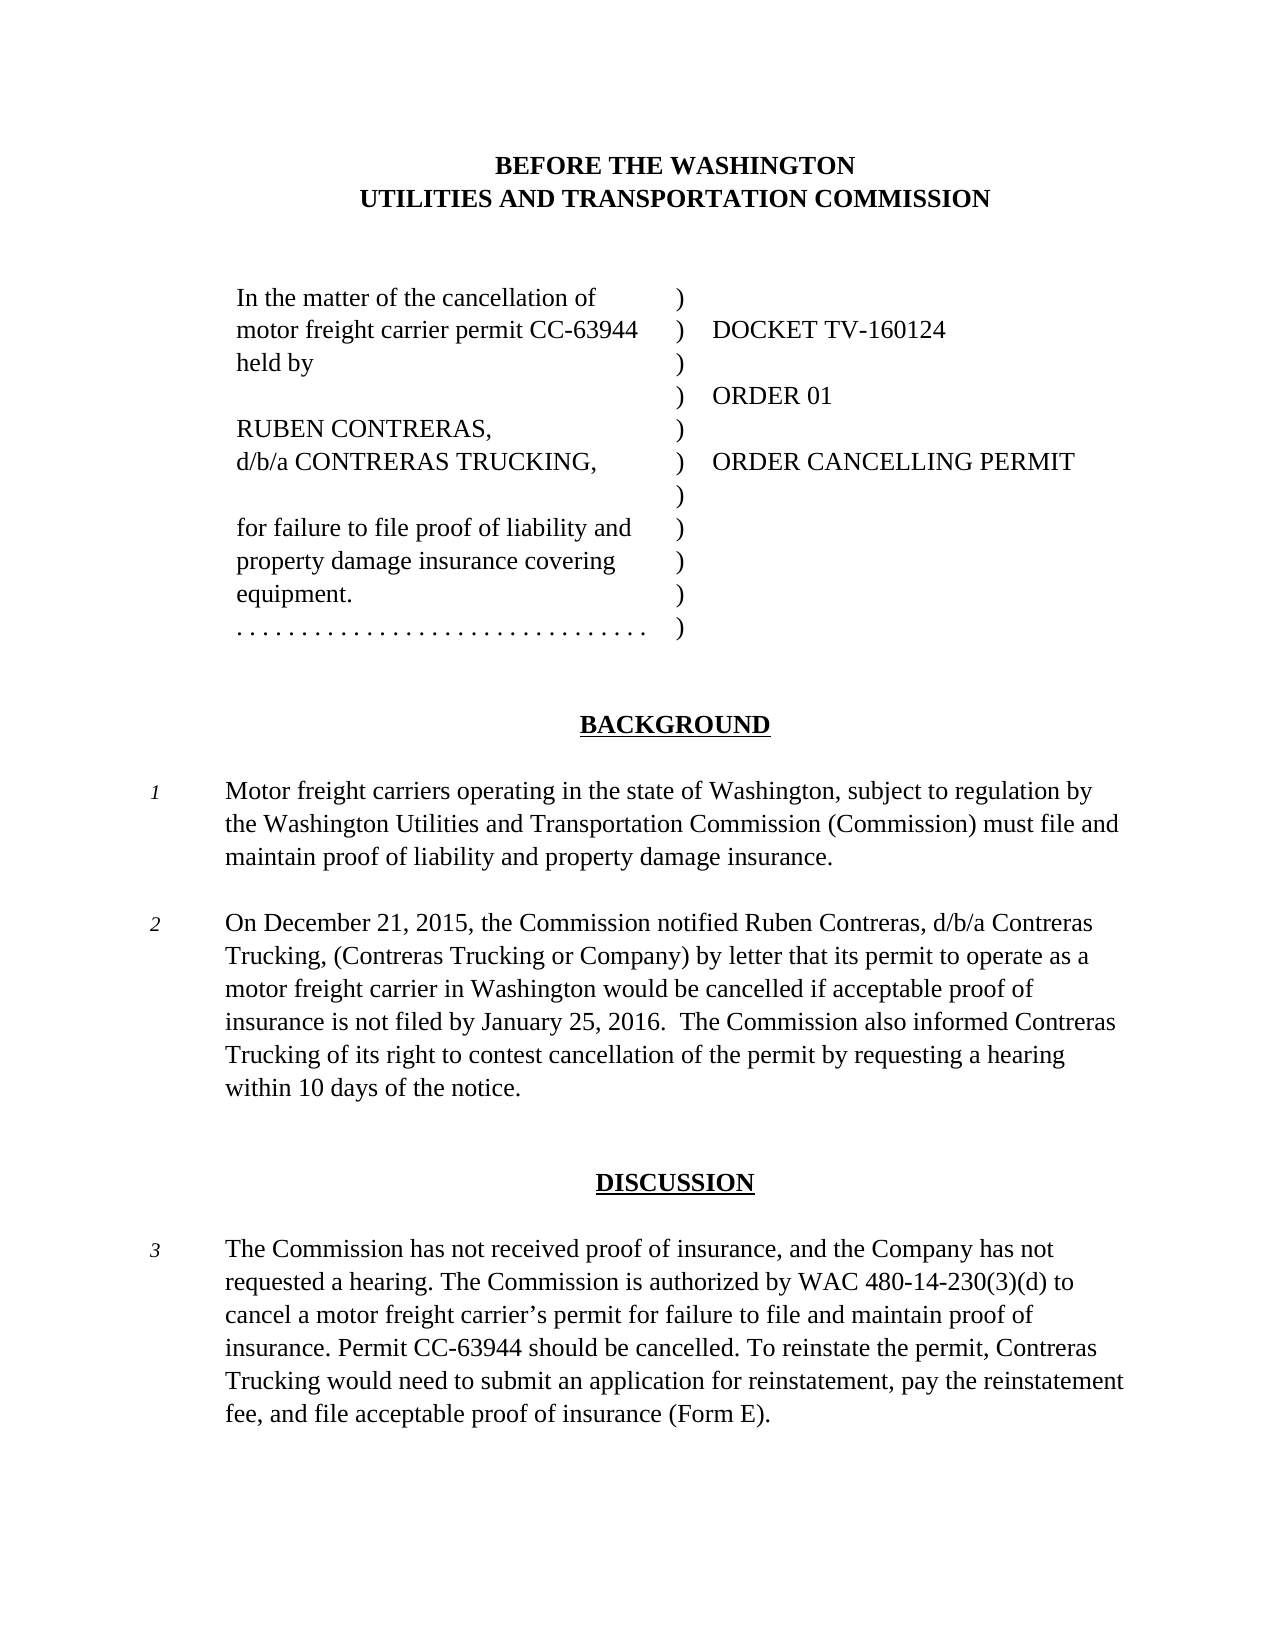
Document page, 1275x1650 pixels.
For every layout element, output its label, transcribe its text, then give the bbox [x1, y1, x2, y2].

table_header In the matter of the cancellation of motor freight carrier permit CC-63944 held by RUBEN CONTRERAS, d/b/a CONTRERAS TRUCKING, for failure to file proof of liability and property damage insurance covering equipment. . . . . . . . . . . . . . . . . . . . . . . . . . . . . . . . . [225, 282, 664, 644]
list On December 21, 2015, the Commission notified Ruben Contreras, d/b/a Contreras Trucking, (Contreras Trucking or Company) by letter that its permit to operate as a motor freight carrier in Washington would be cancelled if acceptable proof of insurance is not filed by January 25, 2016. The Commission also informed Contreras Trucking of its right to contest cancellation of the permit by requesting a hearing within 10 days of the notice. [150, 907, 1125, 1102]
text BACKGROUND [225, 709, 1125, 739]
table_header ) ) ) ) ) ) ) ) ) ) ) [664, 282, 701, 644]
list The Commission has not received proof of insurance, and the Company has not requested a hearing. The Commission is authorized by WAC 480-14-230(3)(d) to cancel a motor freight carrier’s permit for failure to file and maintain proof of insurance. Permit CC-63944 should be cancelled. To reinstate the permit, Contreras Trucking would need to submit an application for reinstatement, pay the reinstatement fee, and file acceptable proof of insurance (Form E). [150, 1233, 1125, 1428]
table_header DOCKET TV-160124 ORDER 01 ORDER CANCELLING PERMIT [701, 282, 1125, 644]
title UTILITIES AND TRANSPORTATION COMMISSION [225, 183, 1125, 213]
list Motor freight carriers operating in the state of Washington, subject to regulation by the Washington Utilities and Transportation Commission (Commission) must file and maintain proof of liability and property damage insurance. [150, 775, 1125, 871]
text DISCUSSION [225, 1167, 1125, 1197]
title BEFORE THE WASHINGTON [225, 150, 1125, 180]
